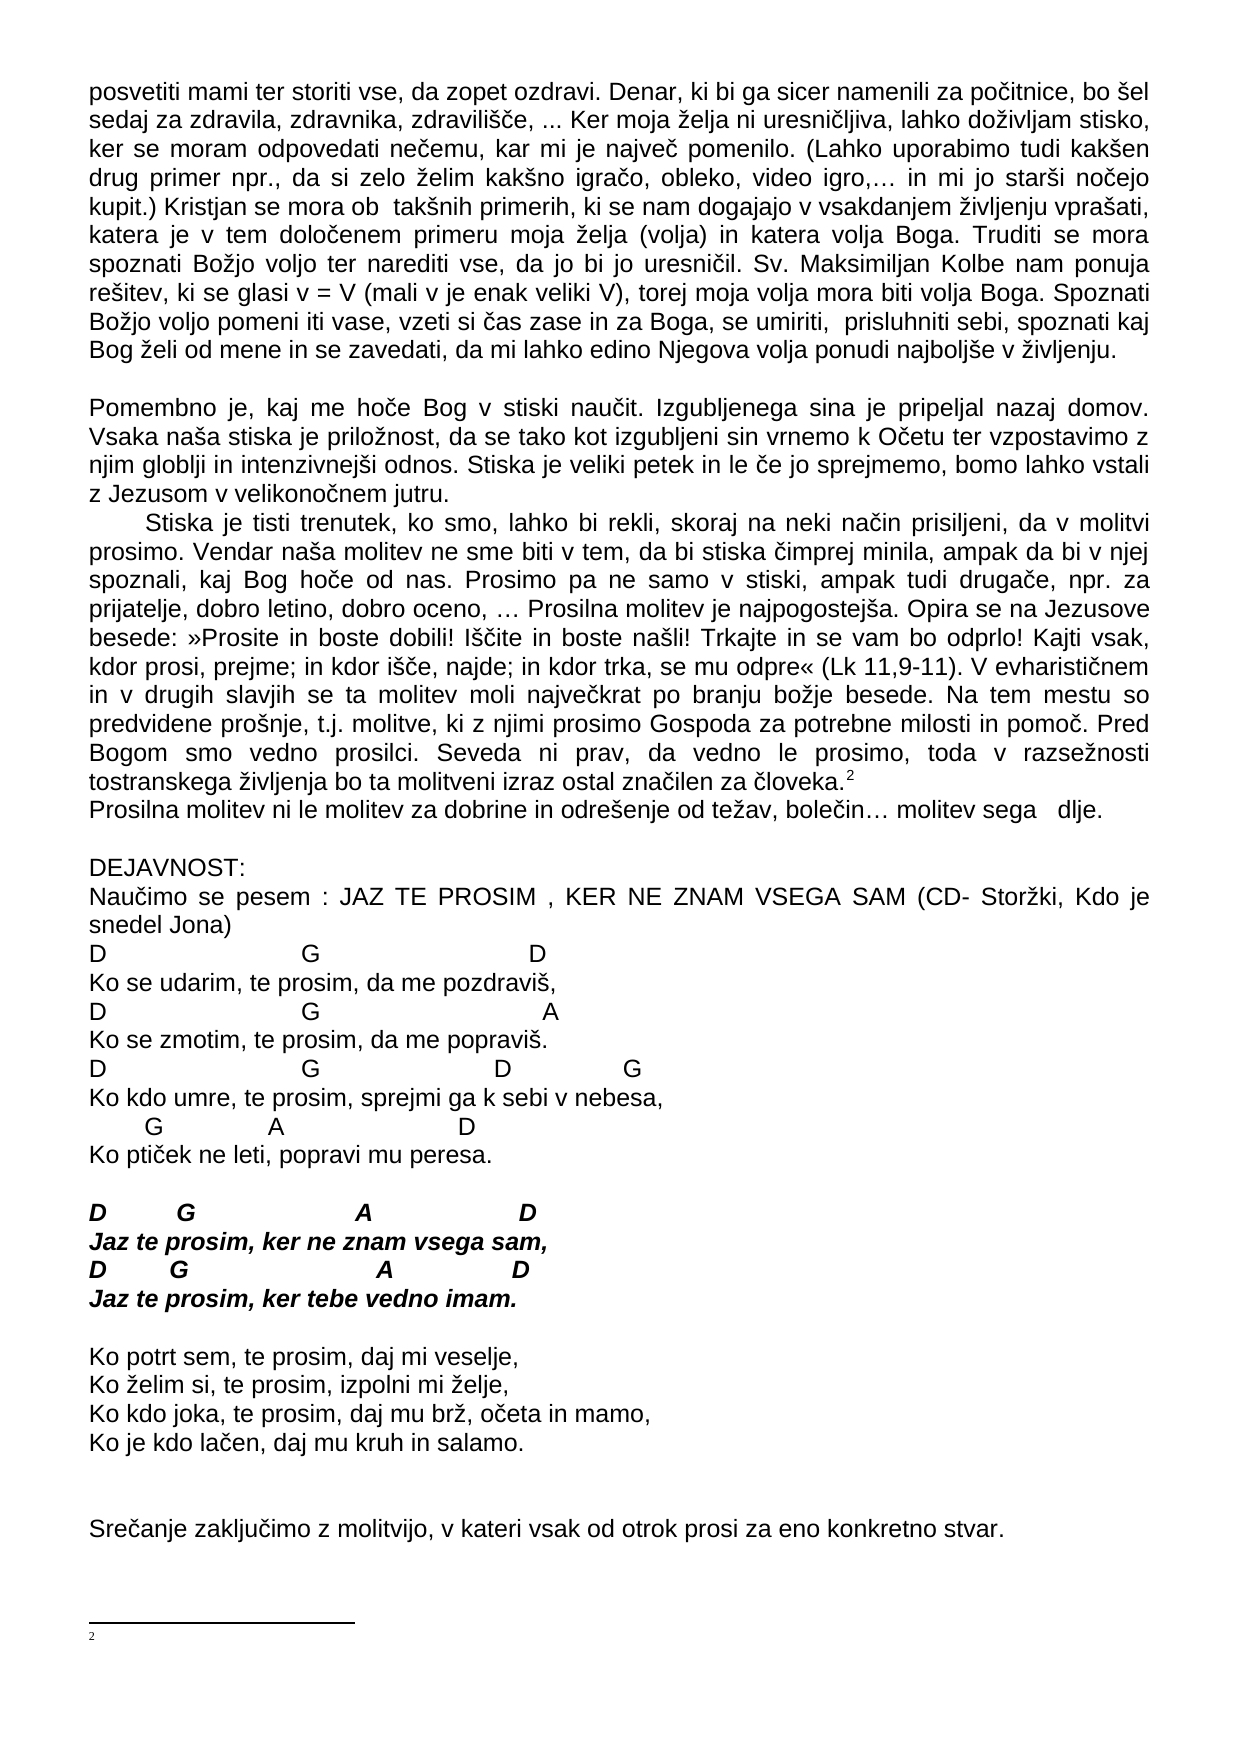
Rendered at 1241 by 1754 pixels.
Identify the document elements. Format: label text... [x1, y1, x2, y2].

text Ko se zmotim, te prosim, da me popraviš. [89, 1026, 1152, 1054]
text Naučimo se pesem : JAZ TE PROSIM , KER NE ZNAM VSEGA SAM (CD- Storžki, Kdo je snedel Jona) [89, 882, 1152, 939]
text D G A D [89, 1256, 1152, 1284]
text Stiska je tisti trenutek, ko smo, lahko bi rekli, skoraj na neki način prisiljeni, da v molitvi prosimo. Vendar naša molitev ne sme biti v tem, da bi stiska čimprej minila, ampak da bi v njej spoznali, kaj Bog hoče od nas. Prosimo pa ne samo v stiski, ampak tudi drugače, npr. za prijatelje, dobro letino, dobro oceno, … Prosilna molitev je najpogostejša. Opira se na Jezusove besede: »Prosite in boste dobili! Iščite in boste našli! Trkajte in se vam bo odprlo! Kajti vsak, kdor prosi, prejme; in kdor išče, najde; in kdor trka, se mu odpre« (Lk 11,9-11). V evharističnem in v drugih slavjih se ta molitev moli največkrat po branju božje besede. Na tem mestu so predvidene prošnje, t.j. molitve, ki z njimi prosimo Gospoda za potrebne milosti in pomoč. Pred Bogom smo vedno prosilci. Seveda ni prav, da vedno le prosimo, toda v razsežnosti tostranskega življenja bo ta molitveni izraz ostal značilen za človeka. [89, 508, 1152, 796]
text D G D [89, 939, 1152, 968]
text Jaz te prosim, ker ne znam vsega sam, [89, 1227, 1152, 1256]
text Ko potrt sem, te prosim, daj mi veselje, [89, 1342, 1152, 1371]
text Ko se udarim, te prosim, da me pozdraviš, [89, 968, 1152, 997]
text Ko kdo joka, te prosim, daj mu brž, očeta in mamo, [89, 1399, 1152, 1428]
text D G A D [89, 1198, 1152, 1227]
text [89, 77, 1152, 364]
text Srečanje zaključimo z molitvijo, v kateri vsak od otrok prosi za eno konkretno stvar. [89, 1514, 1152, 1543]
text Ko kdo umre, te prosim, sprejmi ga k sebi v nebesa, [89, 1083, 1152, 1112]
text Pomembno je, kaj me hoče Bog v stiski naučit. Izgubljenega sina je pripeljal nazaj domov. Vsaka naša stiska je priložnost, da se tako kot izgubljeni sin vrnemo k Očetu ter vzpostavimo z njim globlji in intenzivnejši odnos. Stiska je veliki petek in le če jo sprejmemo, bomo lahko vstali z Jezusom v velikonočnem jutru. [89, 393, 1152, 508]
text D G A [89, 997, 1152, 1026]
text DEJAVNOST: [89, 853, 1152, 882]
text Ko želim si, te prosim, izpolni mi želje, [89, 1371, 1152, 1399]
text D G D G [89, 1054, 1152, 1083]
text Jaz te prosim, ker tebe vedno imam. [89, 1284, 1152, 1313]
text G A D [89, 1112, 1152, 1141]
text Ko je kdo lačen, daj mu kruh in salamo. [89, 1428, 1152, 1457]
text Prosilna molitev ni le molitev za dobrine in odrešenje od težav, bolečin… molitev sega dlje. [89, 796, 1152, 824]
text Ko ptiček ne leti, popravi mu peresa. [89, 1141, 1152, 1169]
